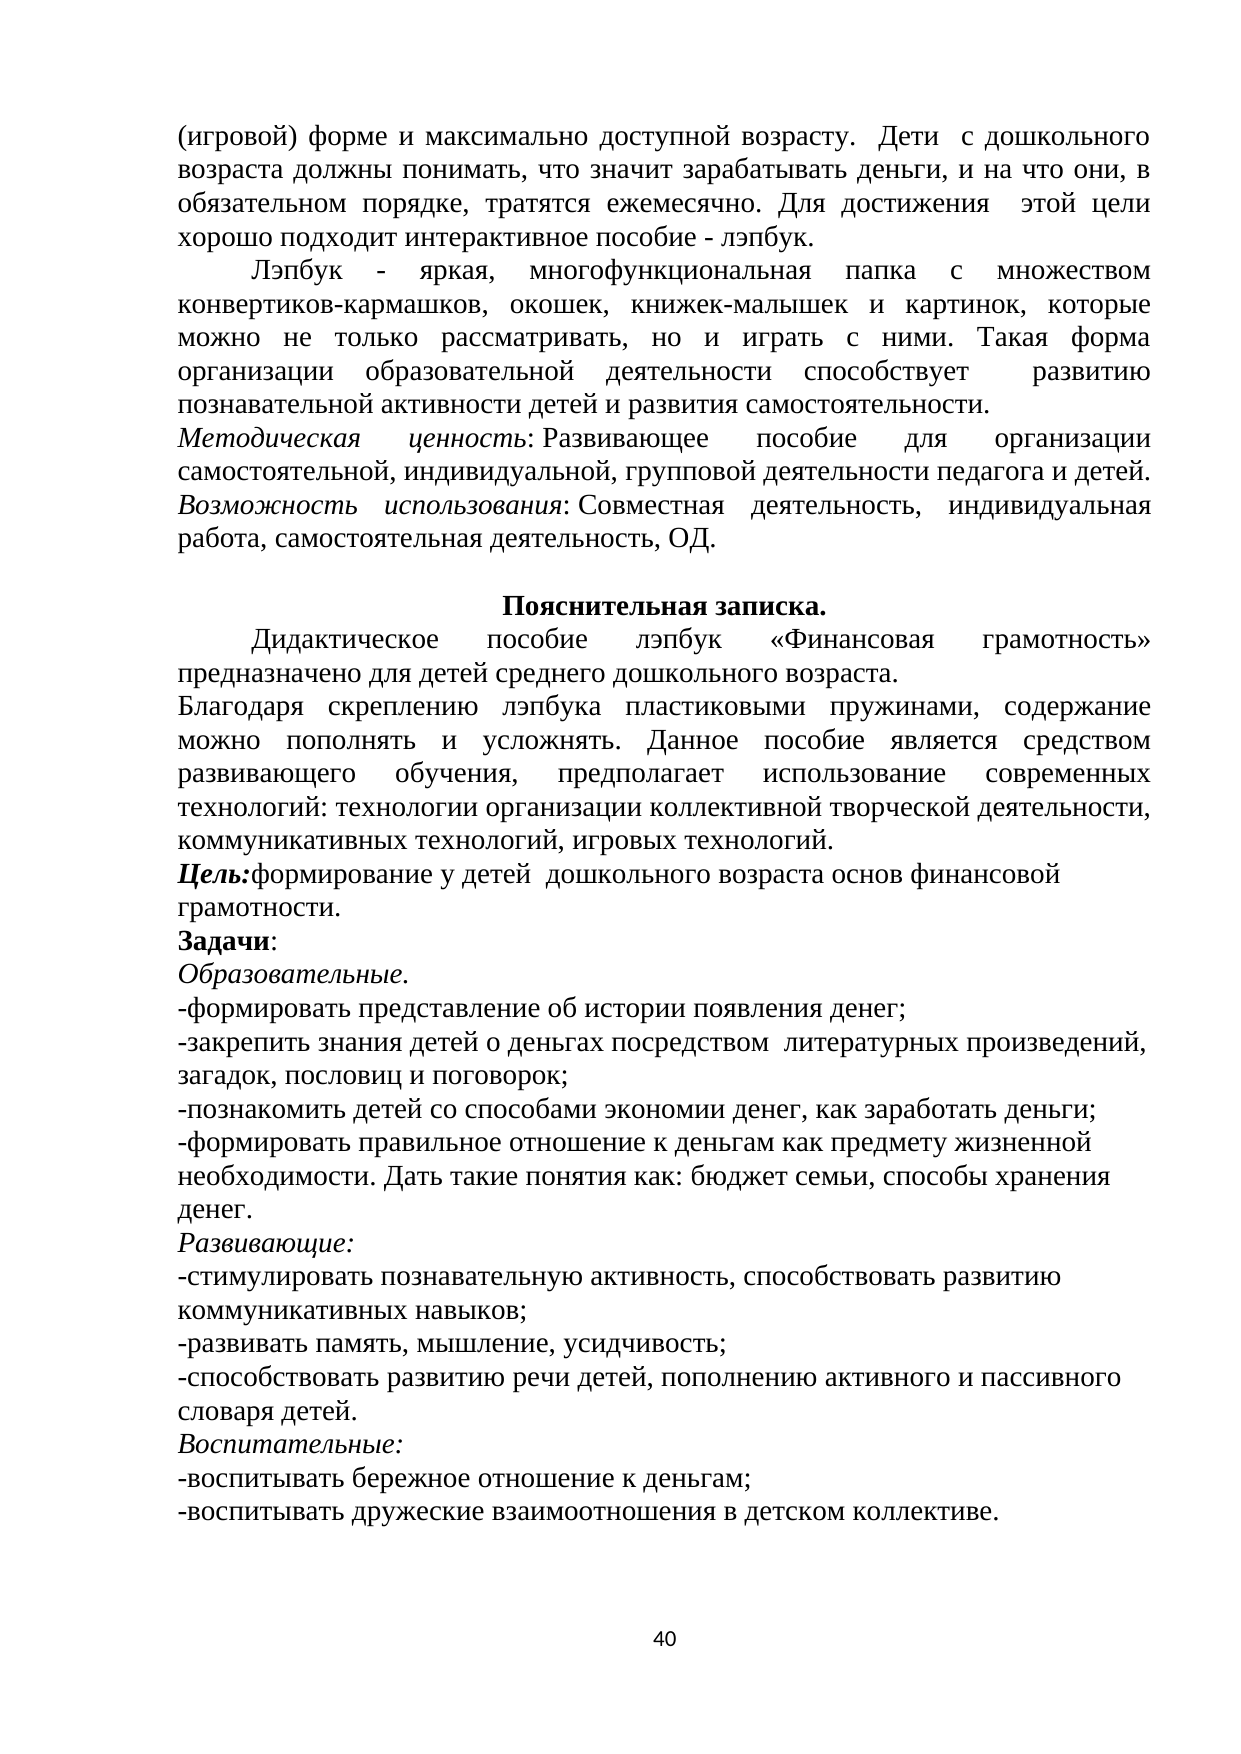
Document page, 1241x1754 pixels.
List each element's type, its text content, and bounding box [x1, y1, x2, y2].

text Благодаря скреплению лэпбука пластиковыми пружинами, содержание можно пополнять и усложнять. Данное пособие является средством развивающего обучения, предполагает использование современных технологий: технологии организации коллективной творческой деятельности, коммуникативных технологий, игровых технологий. [177, 688, 1152, 856]
text Дидактическое пособие лэпбук «Финансовая грамотность» предназначено для детей среднего дошкольного возраста. [177, 621, 1152, 688]
text -познакомить детей со способами экономии денег, как заработать деньги; [177, 1091, 1152, 1124]
text Пояснительная записка. [177, 588, 1152, 621]
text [177, 118, 1152, 252]
text Лэпбук - яркая, многофункциональная папка с множеством конвертиков-кармашков, окошек, книжек-малышек и картинок, которые можно не только рассматривать, но и играть с ними. Такая форма организации образовательной деятельности способствует развитию познавательной активности детей и развития самостоятельности. [177, 252, 1152, 420]
text Задачи: [177, 923, 1152, 957]
text Цель:формирование у детей дошкольного возраста основ финансовой грамотности. [177, 856, 1152, 923]
text Воспитательные: [177, 1426, 1152, 1460]
text Развивающие: [177, 1225, 1152, 1258]
text -воспитывать дружеские взаимоотношения в детском коллективе. [177, 1493, 1152, 1527]
text -способствовать развитию речи детей, пополнению активного и пассивного словаря детей. [177, 1359, 1152, 1426]
text -формировать представление об истории появления денег; [177, 990, 1152, 1024]
text Образовательные. [177, 957, 1152, 990]
text -закрепить знания детей о деньгах посредством литературных произведений, загадок, пословиц и поговорок; [177, 1024, 1152, 1091]
text Возможность использования: Совместная деятельность, индивидуальная работа, самостоятельная деятельность, ОД. [177, 487, 1152, 554]
text -развивать память, мышление, усидчивость; [177, 1326, 1152, 1359]
text -формировать правильное отношение к деньгам как предмету жизненной необходимости. Дать такие понятия как: бюджет семьи, способы хранения денег. [177, 1124, 1152, 1225]
text Методическая ценность: Развивающее пособие для организации самостоятельной, индивидуальной, групповой деятельности педагога и детей. [177, 420, 1152, 487]
text -стимулировать познавательную активность, способствовать развитию коммуникативных навыков; [177, 1258, 1152, 1326]
text -воспитывать бережное отношение к деньгам; [177, 1460, 1152, 1493]
